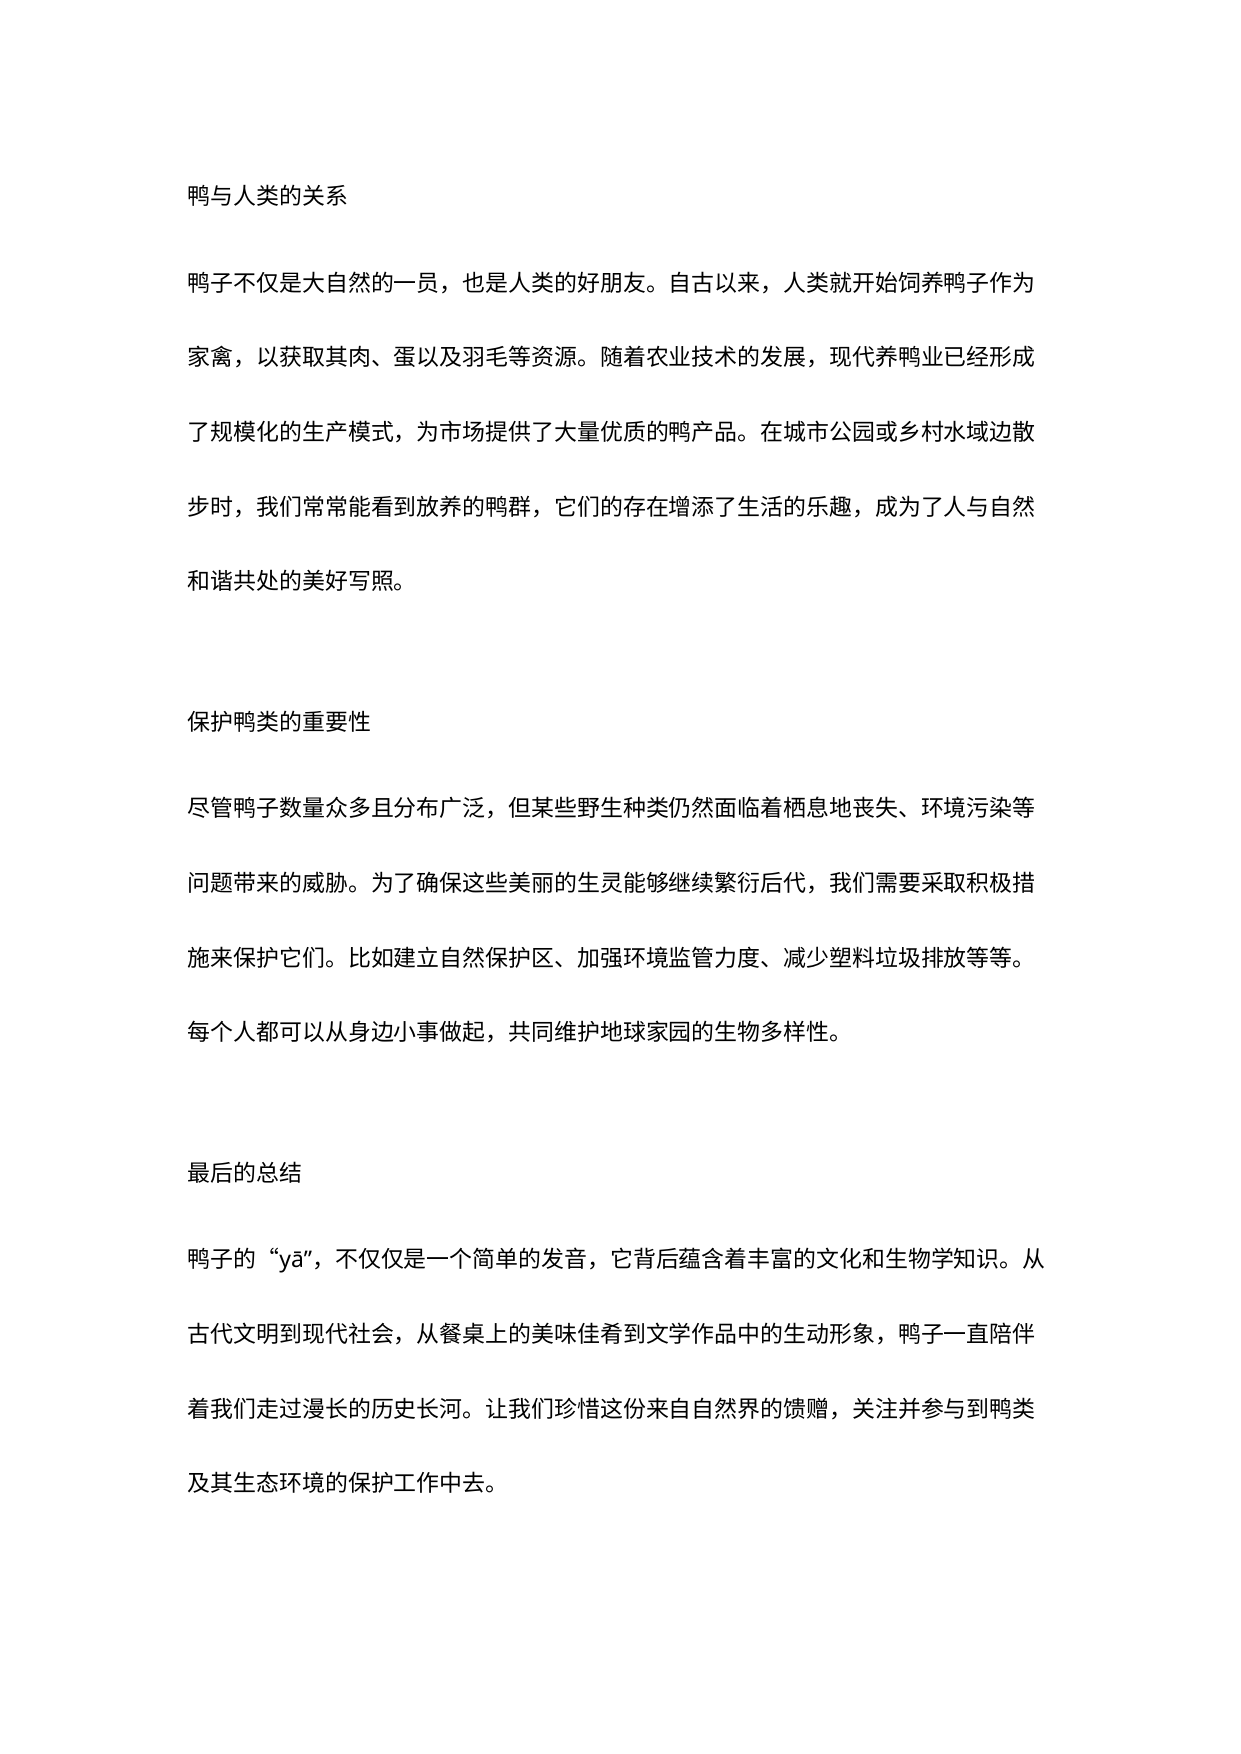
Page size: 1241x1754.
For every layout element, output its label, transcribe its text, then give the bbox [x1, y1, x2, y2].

text 鸭子不仅是大自然的一员，也是人类的好朋友。自古以来，人类就开始饲养鸭子作为家禽，以获取其肉、蛋以及羽毛等资源。随着农业技术的发展，现代养鸭业已经形成了规模化的生产模式，为市场提供了大量优质的鸭产品。在城市公园或乡村水域边散步时，我们常常能看到放养的鸭群，它们的存在增添了生活的乐趣，成为了人与自然和谐共处的美好写照。 [187, 248, 1053, 612]
text 鸭子的“yā”，不仅仅是一个简单的发音，它背后蕴含着丰富的文化和生物学知识。从古代文明到现代社会，从餐桌上的美味佳肴到文学作品中的生动形象，鸭子一直陪伴着我们走过漫长的历史长河。让我们珍惜这份来自自然界的馈赠，关注并参与到鸭类及其生态环境的保护工作中去。 [187, 1225, 1053, 1514]
text 尽管鸭子数量众多且分布广泛，但某些野生种类仍然面临着栖息地丧失、环境污染等问题带来的威胁。为了确保这些美丽的生灵能够继续繁衍后代，我们需要采取积极措施来保护它们。比如建立自然保护区、加强环境监管力度、减少塑料垃圾排放等等。每个人都可以从身边小事做起，共同维护地球家园的生物多样性。 [187, 774, 1053, 1063]
text 保护鸭类的重要性 [187, 688, 1053, 753]
text 最后的总结 [187, 1139, 1053, 1204]
text 鸭与人类的关系 [187, 162, 1053, 227]
